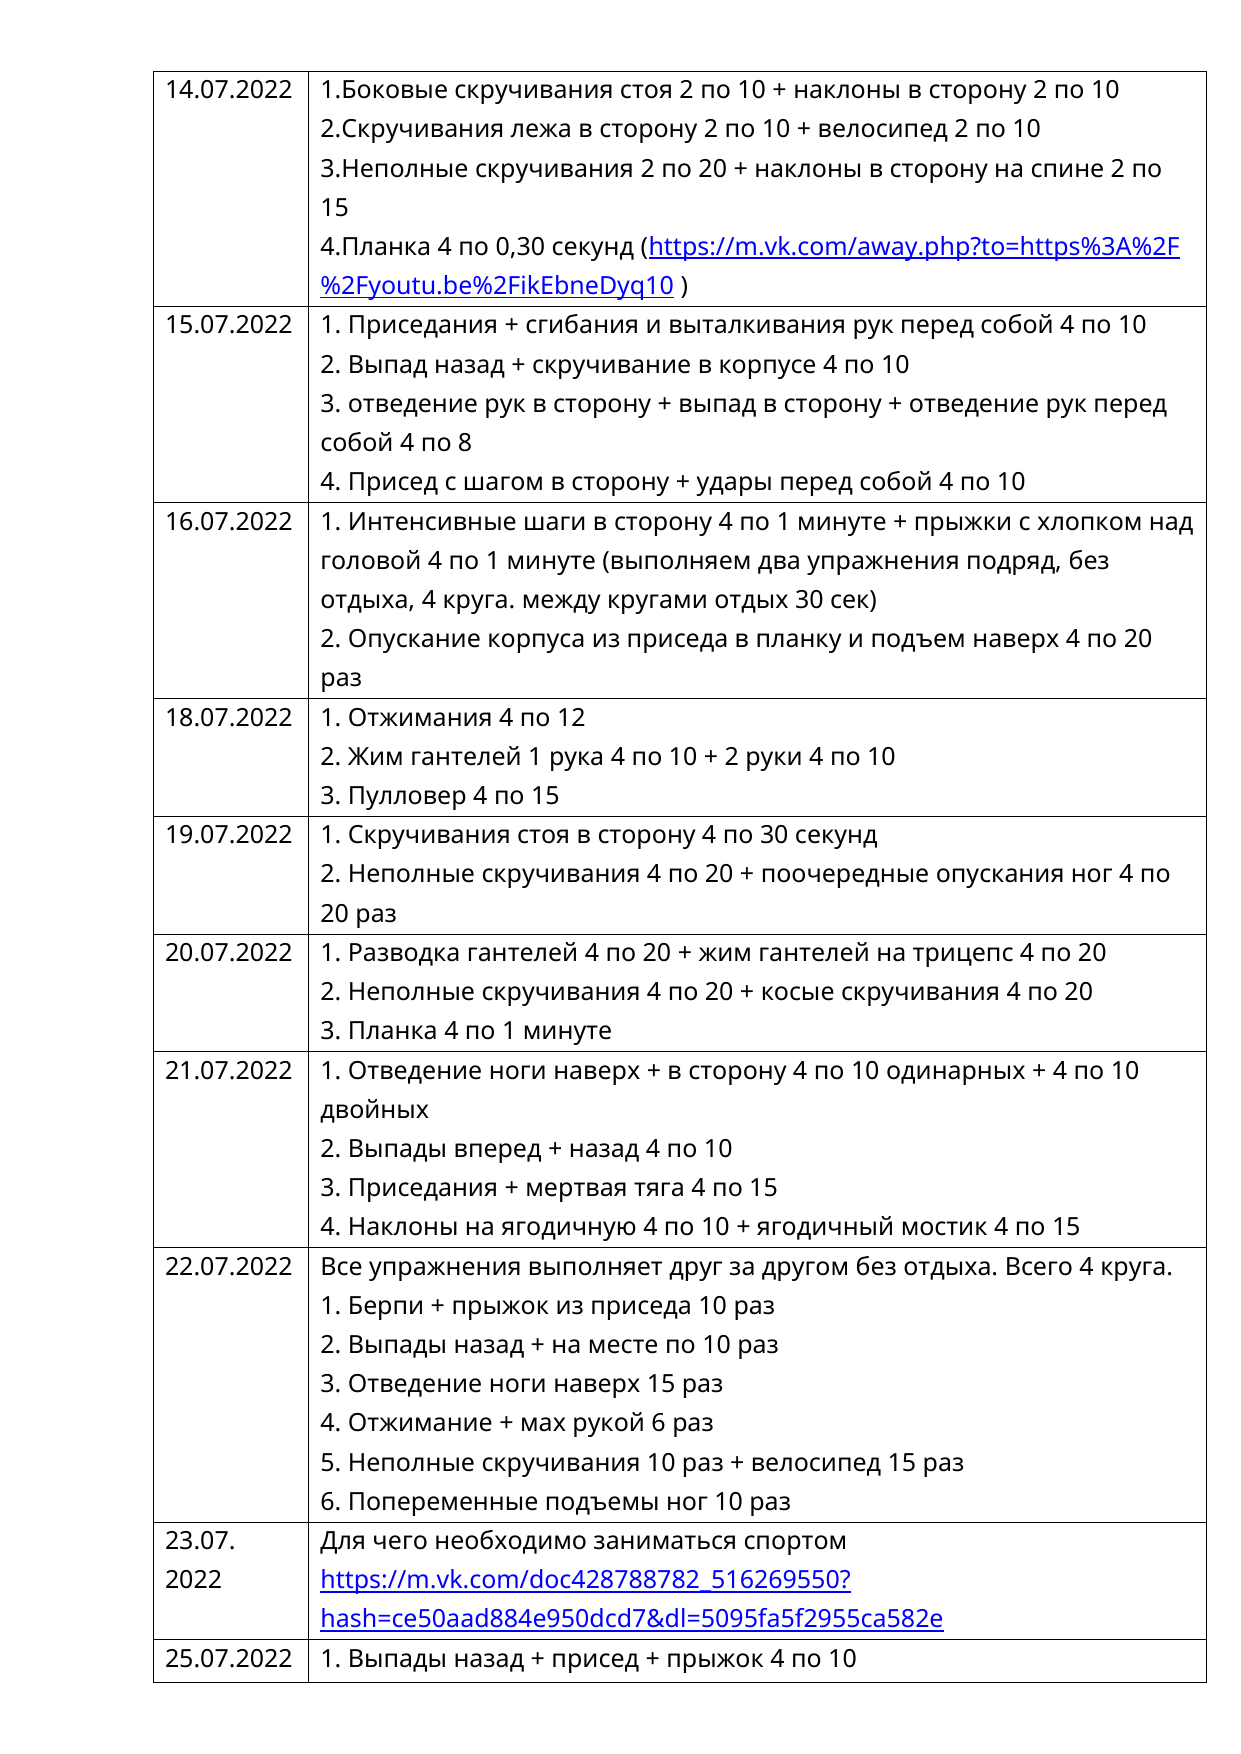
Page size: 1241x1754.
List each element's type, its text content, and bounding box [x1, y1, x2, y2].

table_cell 25.07.2022 [154, 1640, 308, 1682]
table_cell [309, 1640, 1206, 1682]
table_cell Для чего необходимо заниматься спортом https://m.vk.com/doc428788782_516269550?hash=ce50aad884e950dcd7&dl=5095fa5f2955ca582e [309, 1523, 1206, 1639]
table_cell 21.07.2022 [154, 1052, 308, 1247]
table_cell 19.07.2022 [154, 817, 308, 933]
table_cell 15.07.2022 [154, 307, 308, 502]
table_cell 1. Скручивания стоя в сторону 4 по 30 секунд 2. Неполные скручивания 4 по 20 + поочередные опускания ног 4 по 20 раз [309, 817, 1206, 933]
table_cell 18.07.2022 [154, 699, 308, 816]
table_cell 1. Отжимания 4 по 12 2. Жим гантелей 1 рука 4 по 10 + 2 руки 4 по 10 3. Пулловер 4 по 15 [309, 699, 1206, 816]
table_cell 23.07. 2022 [154, 1523, 308, 1639]
table_cell 1.Боковые скручивания стоя 2 по 10 + наклоны в сторону 2 по 10 2.Скручивания лежа в сторону 2 по 10 + велосипед 2 по 10 3.Неполные скручивания 2 по 20 + наклоны в сторону на спине 2 по 15 4.Планка 4 по 0,30 секунд (https://m.vk.com/away.php?to=https%3A%2F%2Fyoutu.be%2FikEbneDyq10 ) [309, 72, 1206, 306]
table_cell 1. Отведение ноги наверх + в сторону 4 по 10 одинарных + 4 по 10 двойных 2. Выпады вперед + назад 4 по 10 3. Приседания + мертвая тяга 4 по 15 4. Наклоны на ягодичную 4 по 10 + ягодичный мостик 4 по 15 [309, 1052, 1206, 1247]
table_cell 16.07.2022 [154, 503, 308, 698]
table_cell 1. Приседания + сгибания и выталкивания рук перед собой 4 по 10 2. Выпад назад + скручивание в корпусе 4 по 10 3. отведение рук в сторону + выпад в сторону + отведение рук перед собой 4 по 8 4. Присед с шагом в сторону + удары перед собой 4 по 10 [309, 307, 1206, 502]
table_cell Все упражнения выполняет друг за другом без отдыха. Всего 4 круга. 1. Берпи + прыжок из приседа 10 раз 2. Выпады назад + на месте по 10 раз 3. Отведение ноги наверх 15 раз 4. Отжимание + мах рукой 6 раз 5. Неполные скручивания 10 раз + велосипед 15 раз 6. Попеременные подъемы ног 10 раз [309, 1248, 1206, 1522]
table_cell 22.07.2022 [154, 1248, 308, 1522]
table_cell 1. Разводка гантелей 4 по 20 + жим гантелей на трицепс 4 по 20 2. Неполные скручивания 4 по 20 + косые скручивания 4 по 20 3. Планка 4 по 1 минуте [309, 935, 1206, 1051]
table_cell 1. Интенсивные шаги в сторону 4 по 1 минуте + прыжки с хлопком над головой 4 по 1 минуте (выполняем два упражнения подряд, без отдыха, 4 круга. между кругами отдых 30 сек) 2. Опускание корпуса из приседа в планку и подъем наверх 4 по 20 раз [309, 503, 1206, 698]
table_cell 14.07.2022 [154, 72, 308, 306]
table_cell 20.07.2022 [154, 935, 308, 1051]
